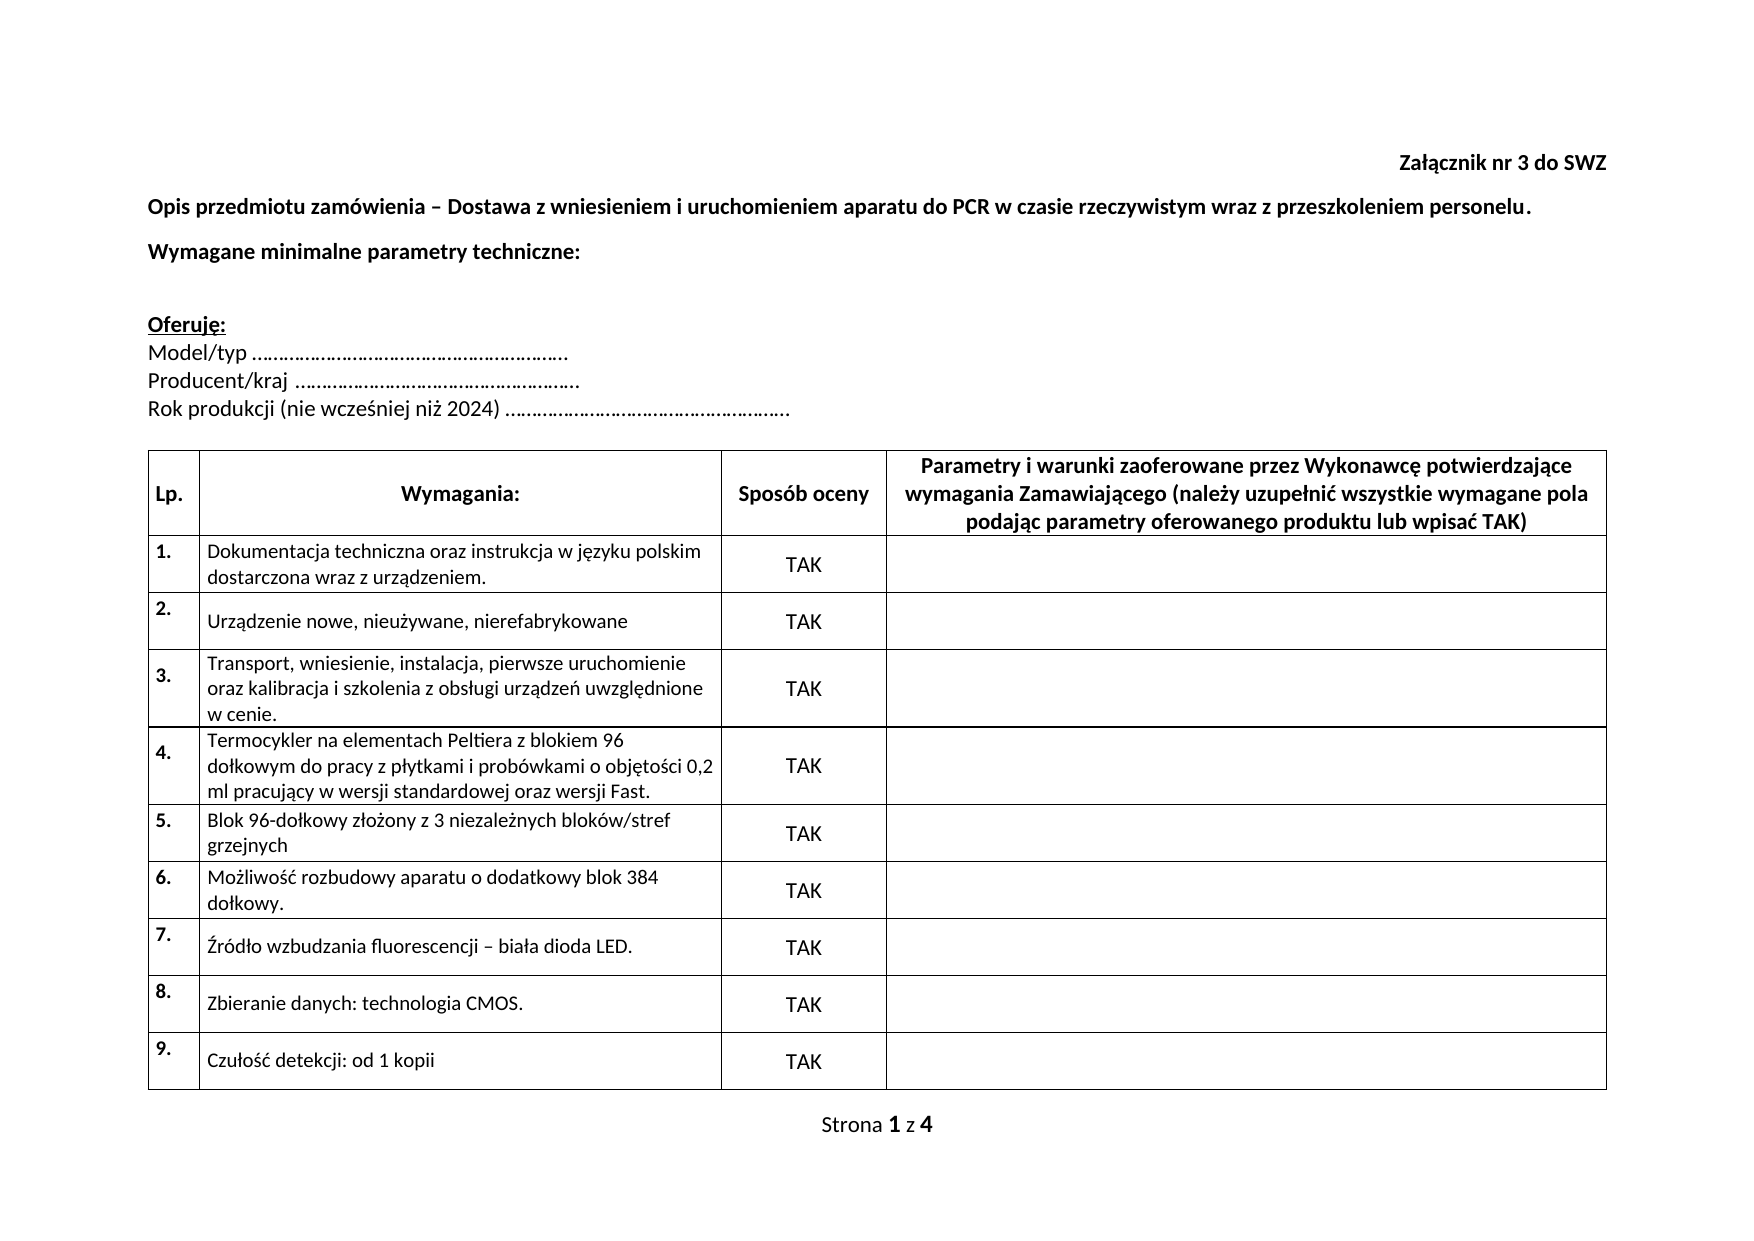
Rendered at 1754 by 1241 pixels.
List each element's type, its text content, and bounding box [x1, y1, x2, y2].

table_cell Czułość detekcji: od 1 kopii [200, 1033, 721, 1089]
table_cell [887, 536, 1606, 592]
table_cell TAK [722, 536, 886, 592]
table_cell TAK [722, 1033, 886, 1089]
table_cell Blok 96-dołkowy złożony z 3 niezależnych bloków/stref grzejnych [200, 805, 721, 861]
table_header Lp. [149, 451, 199, 535]
table_cell [149, 536, 199, 592]
text Załącznik nr 3 do SWZ [148, 148, 1606, 176]
text Model/typ …………………………………………………… [148, 338, 1606, 366]
table_cell [887, 728, 1606, 804]
table_cell [149, 919, 199, 975]
table_cell Źródło wzbudzania fluorescencji – biała dioda LED. [200, 919, 721, 975]
table_header Wymagania: [200, 451, 721, 535]
table_cell TAK [722, 862, 886, 918]
table_cell [887, 805, 1606, 861]
table_cell [887, 862, 1606, 918]
table_cell [149, 1033, 199, 1089]
table_cell [887, 650, 1606, 726]
table_cell TAK [722, 593, 886, 649]
table_header Sposób oceny [722, 451, 886, 535]
table_header Parametry i warunki zaoferowane przez Wykonawcę potwierdzające wymagania Zamawiającego (należy uzupełnić wszystkie wymagane pola podając parametry oferowanego produktu lub wpisać TAK) [887, 451, 1606, 535]
table_cell [149, 650, 199, 726]
table_cell [149, 976, 199, 1032]
table_cell Transport, wniesienie, instalacja, pierwsze uruchomienie oraz kalibracja i szkolenia z obsługi urządzeń uwzględnione w cenie. [200, 650, 721, 726]
table_cell [887, 593, 1606, 649]
table_cell TAK [722, 976, 886, 1032]
table_cell Termocykler na elementach Peltiera z blokiem 96 dołkowym do pracy z płytkami i probówkami o objętości 0,2 ml pracujący w wersji standardowej oraz wersji Fast. [200, 728, 721, 804]
table_cell [149, 862, 199, 918]
table_cell Dokumentacja techniczna oraz instrukcja w języku polskim dostarczona wraz z urządzeniem. [200, 536, 721, 592]
table_cell TAK [722, 650, 886, 726]
text Oferuję: [148, 310, 1606, 338]
table_cell [149, 728, 199, 804]
text Rok produkcji (nie wcześniej niż 2024) ……………………………………………… [148, 394, 1606, 422]
table_cell [149, 805, 199, 861]
table_cell Możliwość rozbudowy aparatu o dodatkowy blok 384 dołkowy. [200, 862, 721, 918]
text Wymagane minimalne parametry techniczne: [148, 237, 1606, 265]
table_cell TAK [722, 919, 886, 975]
table_cell [887, 919, 1606, 975]
text Opis przedmiotu zamówienia – Dostawa z wniesieniem i uruchomieniem aparatu do PCR w czasie rzeczywistym wraz z przeszkoleniem personelu. [148, 192, 1606, 220]
table_cell Zbieranie danych: technologia CMOS. [200, 976, 721, 1032]
table_cell TAK [722, 805, 886, 861]
text Producent/kraj ……………………………………………… [148, 366, 1606, 394]
table_cell [887, 976, 1606, 1032]
table_cell Urządzenie nowe, nieużywane, nierefabrykowane [200, 593, 721, 649]
table_cell TAK [722, 728, 886, 804]
table_cell [887, 1033, 1606, 1089]
table_cell [149, 593, 199, 649]
